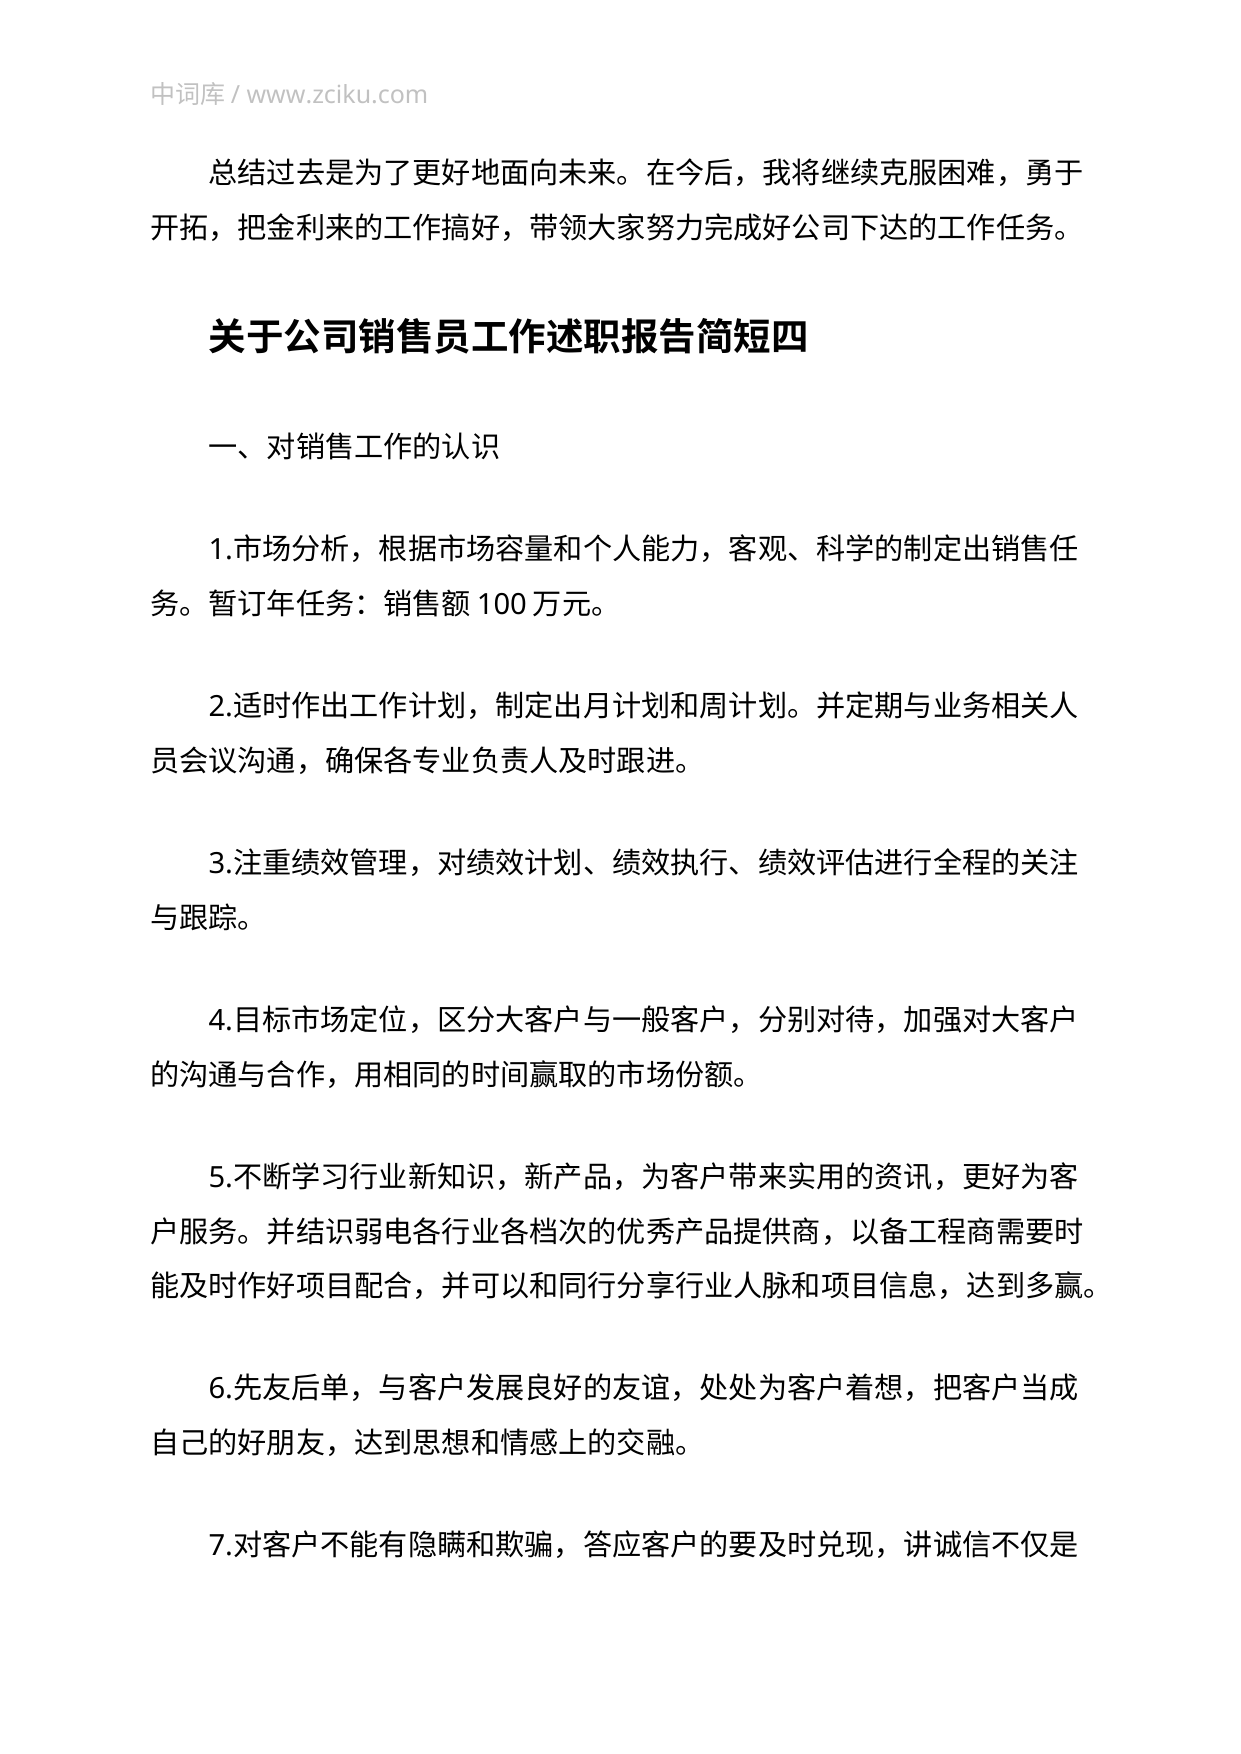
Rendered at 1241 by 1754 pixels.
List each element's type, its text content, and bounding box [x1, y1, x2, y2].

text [150, 1522, 1090, 1564]
text 1.市场分析，根据市场容量和个人能力，客观、科学的制定出销售任务。暂订年任务：销售额100万元。 [150, 526, 1090, 623]
text 6.先友后单，与客户发展良好的友谊，处处为客户着想，把客户当成自己的好朋友，达到思想和情感上的交融。 [150, 1365, 1090, 1462]
text 3.注重绩效管理，对绩效计划、绩效执行、绩效评估进行全程的关注与跟踪。 [150, 839, 1090, 937]
text 一、对销售工作的认识 [150, 424, 1090, 466]
text 关于公司销售员工作述职报告简短四 [150, 307, 1090, 361]
text 4.目标市场定位，区分大客户与一般客户，分别对待，加强对大客户的沟通与合作，用相同的时间赢取的市场份额。 [150, 996, 1090, 1094]
text 2.适时作出工作计划，制定出月计划和周计划。并定期与业务相关人员会议沟通，确保各专业负责人及时跟进。 [150, 683, 1090, 780]
text 5.不断学习行业新知识，新产品，为客户带来实用的资讯，更好为客户服务。并结识弱电各行业各档次的优秀产品提供商，以备工程商需要时能及时作好项目配合，并可以和同行分享行业人脉和项目信息，达到多赢。 [150, 1153, 1090, 1305]
text 总结过去是为了更好地面向未来。在今后，我将继续克服困难，勇于开拓，把金利来的工作搞好，带领大家努力完成好公司下达的工作任务。 [150, 150, 1090, 247]
